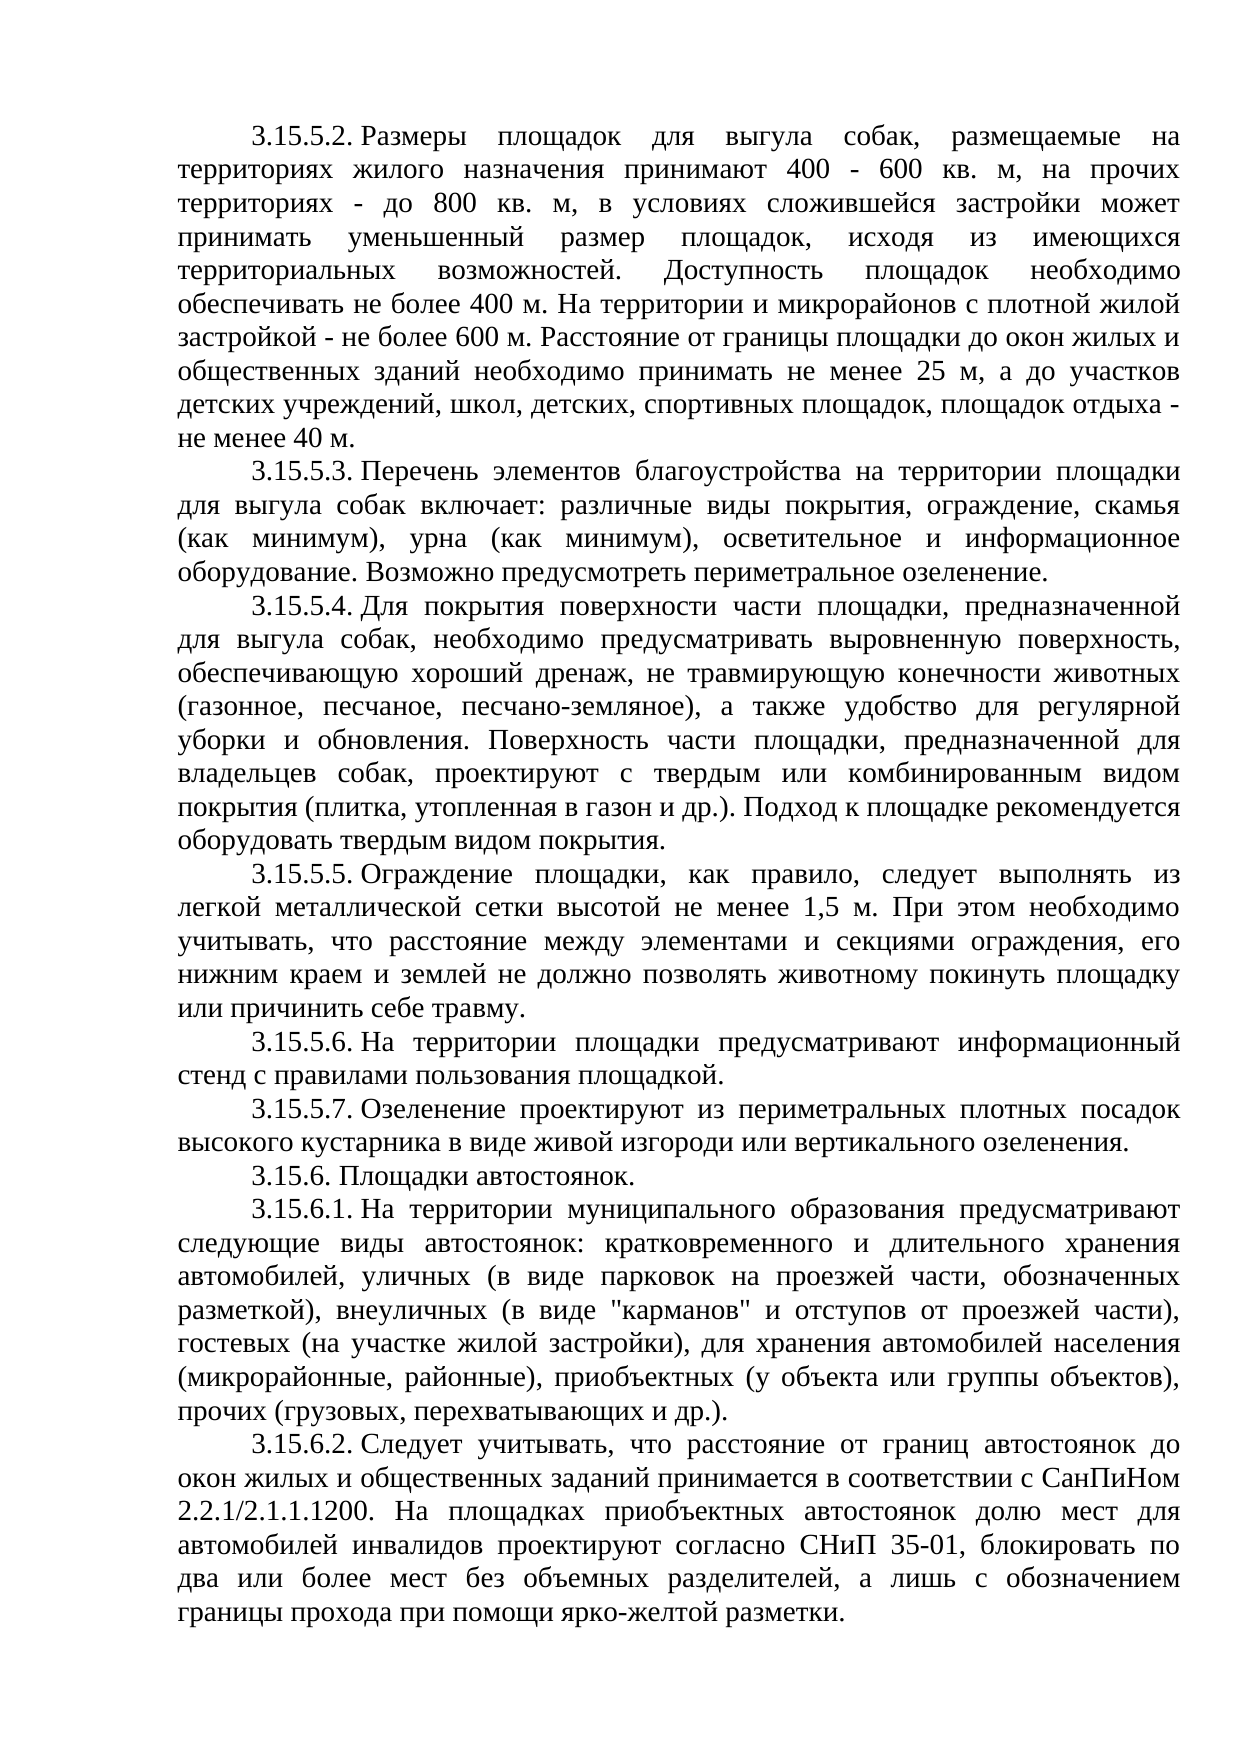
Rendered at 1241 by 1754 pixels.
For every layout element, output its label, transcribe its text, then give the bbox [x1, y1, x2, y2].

text 3.15.6.1. На территории муниципального образования предусматривают следующие виды автостоянок: кратковременного и длительного хранения автомобилей, уличных (в виде парковок на проезжей части, обозначенных разметкой), внеуличных (в виде "карманов" и отступов от проезжей части), гостевых (на участке жилой застройки), для хранения автомобилей населения (микрорайонные, районные), приобъектных (у объекта или группы объектов), прочих (грузовых, перехватывающих и др.). [177, 1191, 1181, 1426]
text 3.15.5.3. Перечень элементов благоустройства на территории площадки для выгула собак включает: различные виды покрытия, ограждение, скамья (как минимум), урна (как минимум), осветительное и информационное оборудование. Возможно предусмотреть периметральное озеленение. [177, 453, 1181, 588]
text 3.15.5.4. Для покрытия поверхности части площадки, предназначенной для выгула собак, необходимо предусматривать выровненную поверхность, обеспечивающую хороший дренаж, не травмирующую конечности животных (газонное, песчаное, песчано-земляное), а также удобство для регулярной уборки и обновления. Поверхность части площадки, предназначенной для владельцев собак, проектируют с твердым или комбинированным видом покрытия (плитка, утопленная в газон и др.). Подход к площадке рекомендуется оборудовать твердым видом покрытия. [177, 588, 1181, 856]
text 3.15.5.6. На территории площадки предусматривают информационный стенд с правилами пользования площадкой. [177, 1024, 1181, 1091]
text 3.15.5.2. Размеры площадок для выгула собак, размещаемые на территориях жилого назначения принимают 400 - 600 кв. м, на прочих территориях - до 800 кв. м, в условиях сложившейся застройки может принимать уменьшенный размер площадок, исходя из имеющихся территориальных возможностей. Доступность площадок необходимо обеспечивать не более 400 м. На территории и микрорайонов с плотной жилой застройкой - не более 600 м. Расстояние от границы площадки до окон жилых и общественных зданий необходимо принимать не менее 25 м, а до участков детских учреждений, школ, детских, спортивных площадок, площадок отдыха - не менее 40 м. [177, 118, 1181, 453]
text 3.15.6.2. Следует учитывать, что расстояние от границ автостоянок до окон жилых и общественных заданий принимается в соответствии с СанПиНом 2.2.1/2.1.1.1200. На площадках приобъектных автостоянок долю мест для автомобилей инвалидов проектируют согласно СНиП 35-01, блокировать по два или более мест без объемных разделителей, а лишь с обозначением границы прохода при помощи ярко-желтой разметки. [177, 1426, 1181, 1627]
text 3.15.6. Площадки автостоянок. [177, 1158, 1181, 1191]
text 3.15.5.5. Ограждение площадки, как правило, следует выполнять из легкой металлической сетки высотой не менее 1,5 м. При этом необходимо учитывать, что расстояние между элементами и секциями ограждения, его нижним краем и землей не должно позволять животному покинуть площадку или причинить себе травму. [177, 856, 1181, 1024]
text 3.15.5.7. Озеленение проектируют из периметральных плотных посадок высокого кустарника в виде живой изгороди или вертикального озеленения. [177, 1091, 1181, 1158]
